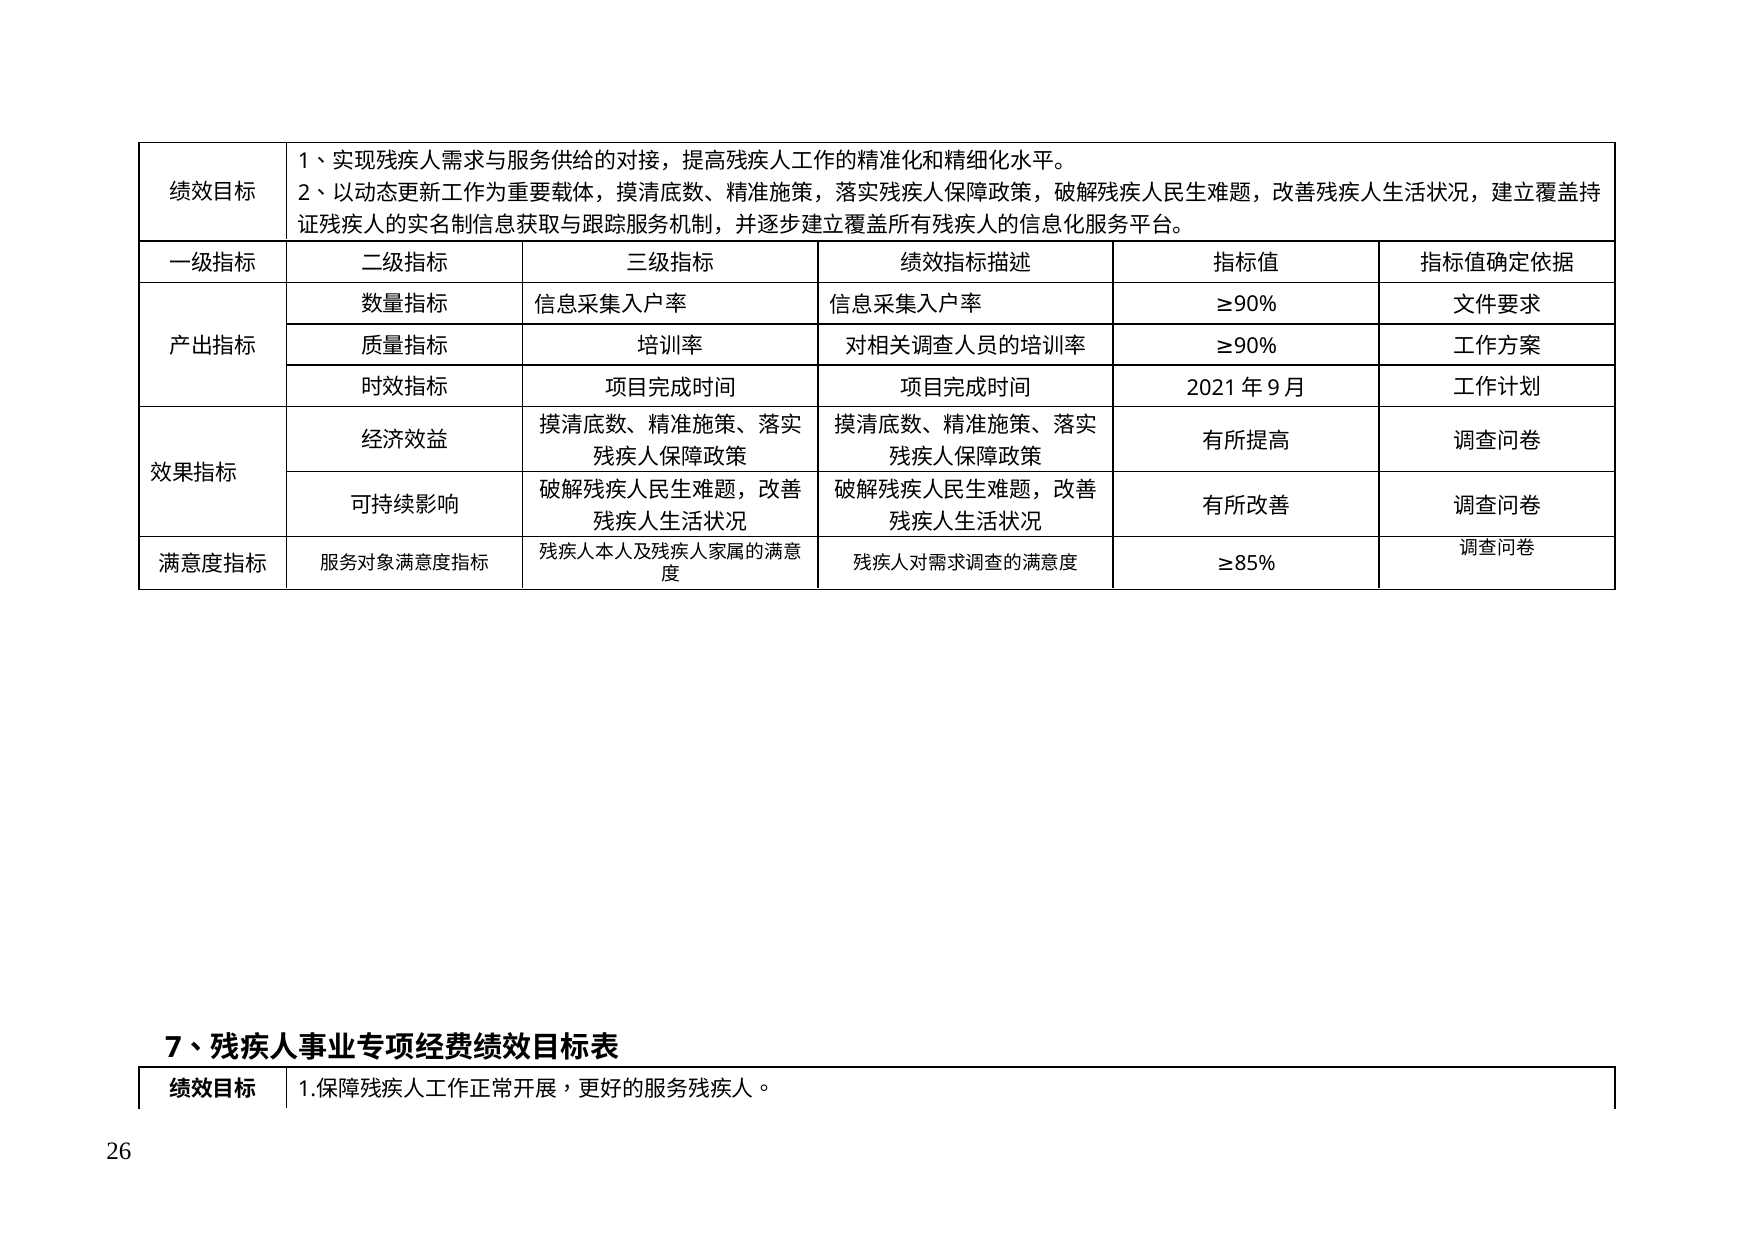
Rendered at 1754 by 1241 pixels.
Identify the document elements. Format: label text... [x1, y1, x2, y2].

table_cell 调查问卷 [1380, 537, 1614, 588]
table_header 一级指标 [140, 242, 286, 282]
table_cell 效果指标 [140, 407, 286, 536]
table_cell 对相关调查人员的培训率 [819, 325, 1112, 364]
table_cell 满意度指标 [140, 537, 286, 588]
table_cell 信息采集入户率 [819, 283, 1112, 323]
table_cell 有所提高 [1114, 407, 1378, 471]
table_cell 2021年9月 [1114, 366, 1378, 406]
table_header 指标值 [1114, 242, 1378, 282]
table_cell 文件要求 [1380, 283, 1614, 323]
table_cell 项目完成时间 [819, 366, 1112, 406]
table_cell 摸清底数、精准施策、落实残疾人保障政策 [523, 407, 817, 471]
table_cell 摸清底数、精准施策、落实残疾人保障政策 [819, 407, 1112, 471]
table_header 三级指标 [523, 242, 817, 282]
table_cell 调查问卷 [1380, 407, 1614, 471]
table_cell 产出指标 [140, 283, 286, 406]
table_cell 质量指标 [287, 325, 522, 364]
table_cell 残疾人本人及残疾人家属的满意度 [523, 537, 817, 588]
table_cell 数量指标 [287, 283, 522, 323]
table_cell 培训率 [523, 325, 817, 364]
table_header 绩效目标 [140, 1068, 286, 1108]
table_cell 经济效益 [287, 407, 522, 471]
table_cell 残疾人对需求调查的满意度 [819, 537, 1112, 588]
table_header 1、实现残疾人需求与服务供给的对接，提高残疾人工作的精准化和精细化水平。 2、以动态更新工作为重要载体，摸清底数、精准施策，落实残疾人保障政策，破解残疾人民生难题，改善残疾人生活状况，建立覆盖持证残疾人的实名制信息获取与跟踪服务机制，并逐步建立覆盖所有残疾人的信息化服务平台。 [287, 143, 1614, 238]
table_cell ≥90% [1114, 283, 1378, 323]
table_cell 服务对象满意度指标 [287, 537, 522, 588]
table_header 二级指标 [287, 242, 522, 282]
table_cell 调查问卷 [1380, 472, 1614, 536]
table_cell 工作方案 [1380, 325, 1614, 364]
table_cell 时效指标 [287, 366, 522, 406]
table_header 指标值确定依据 [1380, 242, 1614, 282]
table_cell 有所改善 [1114, 472, 1378, 536]
table_header 1.保障残疾人工作正常开展，更好的服务残疾人。 [287, 1068, 1614, 1108]
table_cell 信息采集入户率 [523, 283, 817, 323]
table_cell 项目完成时间 [523, 366, 817, 406]
table_cell ≥85% [1114, 537, 1378, 588]
table_header 绩效指标描述 [819, 242, 1112, 282]
table_cell 可持续影响 [287, 472, 522, 536]
table_cell ≥90% [1114, 325, 1378, 364]
table_cell 破解残疾人民生难题，改善残疾人生活状况 [819, 472, 1112, 536]
table_header 绩效目标 [140, 143, 286, 238]
table_cell 工作计划 [1380, 366, 1614, 406]
table_cell 破解残疾人民生难题，改善残疾人生活状况 [523, 472, 817, 536]
text 7、残疾人事业专项经费绩效目标表 [106, 1027, 1648, 1066]
